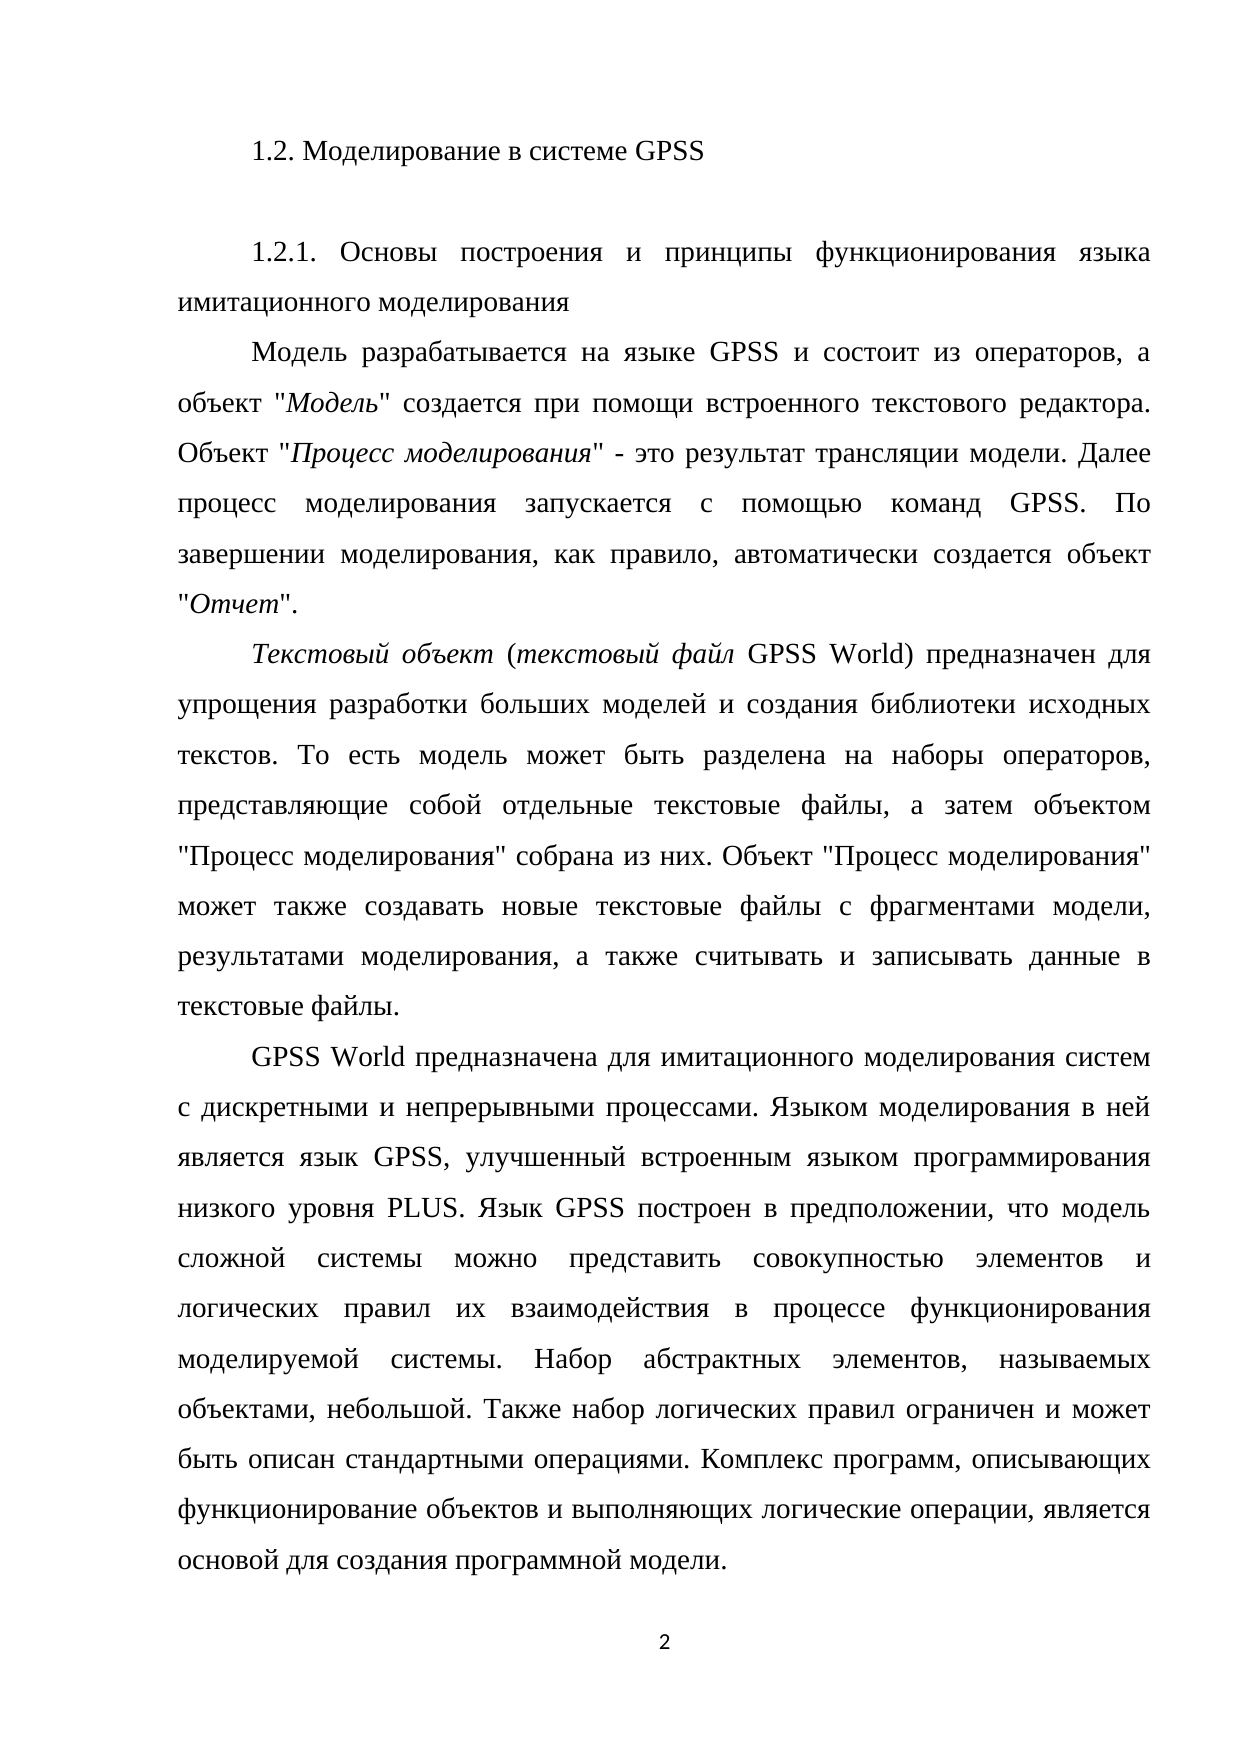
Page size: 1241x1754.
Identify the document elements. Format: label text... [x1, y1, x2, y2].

text Модель разрабатывается на языке GPSS и состоит из операторов, а объект "Модель" создается при помощи встроенного текстового редактора. Объект "Процесс моделирования" - это результат трансляции модели. Далее процесс моделирования запускается с помощью команд GPSS. По завершении моделирования, как правило, автоматически создается объект "Отчет". [177, 334, 1152, 619]
text Текстовый объект (текстовый файл GPSS World) предназначен для упрощения разработки больших моделей и создания библиотеки исходных текстов. То есть модель может быть разделена на наборы операторов, представляющие собой отдельные текстовые файлы, а затем объектом "Процесс моделирования" собрана из них. Объект "Процесс моделирования" может также создавать новые текстовые файлы с фрагментами модели, результатами моделирования, а также считывать и записывать данные в текстовые файлы. [177, 636, 1152, 1022]
text 1.2.1. Основы построения и принципы функционирования языка имитационного моделирования [177, 234, 1152, 318]
text 1.2. Моделирование в системе GPSS [177, 133, 1152, 167]
text GPSS World предназначена для имитационного моделирования систем с дискретными и непрерывными процессами. Языком моделирования в ней является язык GPSS, улучшенный встроенным языком программирования низкого уровня PLUS. Язык GPSS построен в предположении, что модель сложной системы можно представить совокупностью элементов и логических правил их взаимодействия в процессе функционирования моделируемой системы. Набор абстрактных элементов, называемых объектами, небольшой. Также набор логических правил ограничен и может быть описан стандартными операциями. Комплекс программ, описывающих функционирование объектов и выполняющих логические операции, является основой для создания программной модели. [177, 1039, 1152, 1576]
